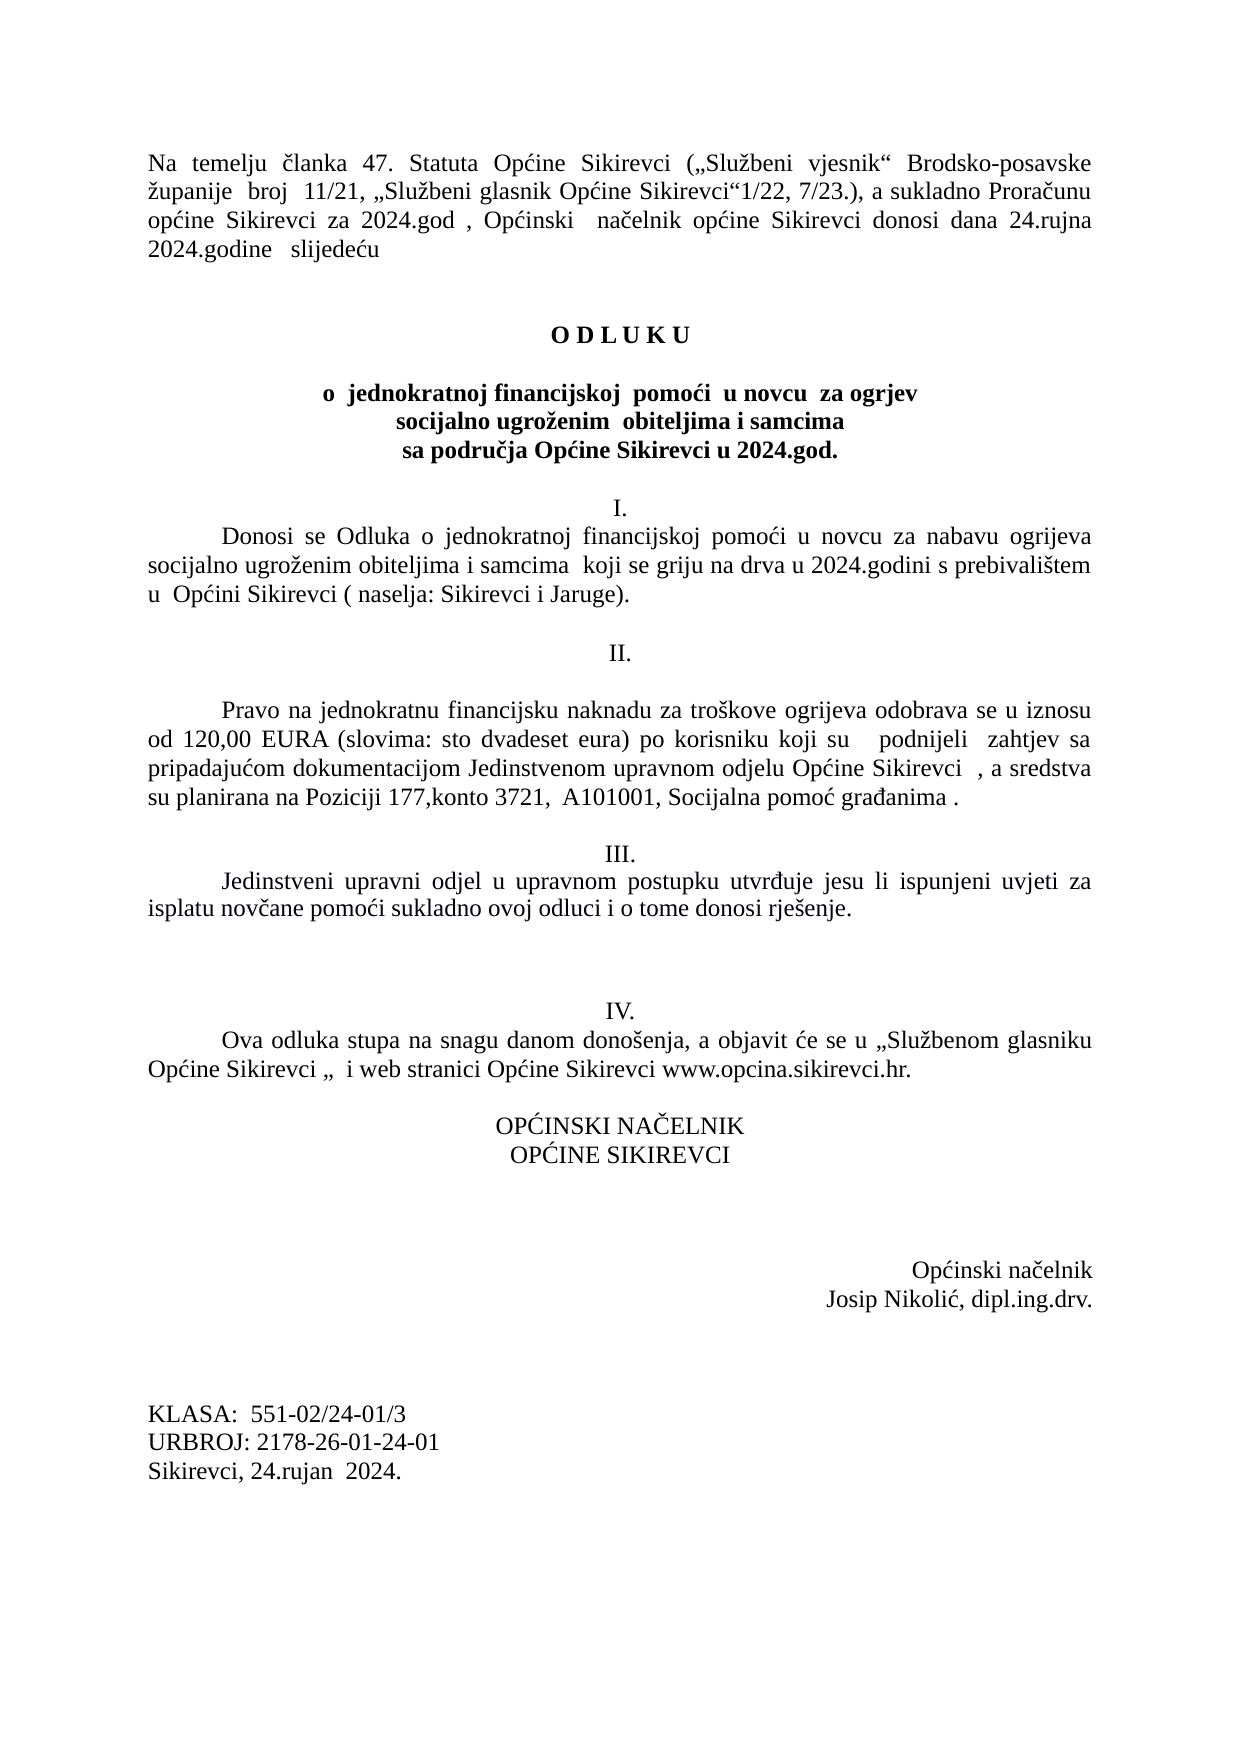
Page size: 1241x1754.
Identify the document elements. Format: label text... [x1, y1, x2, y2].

text Jedinstveni upravni odjel u upravnom postupku utvrđuje jesu li ispunjeni uvjeti za isplatu novčane pomoći sukladno ovoj odluci i o tome donosi rješenje. [148, 868, 1093, 922]
text OPĆINE SIKIREVCI [148, 1140, 1093, 1169]
text KLASA: 551-02/24-01/3 [148, 1399, 1093, 1427]
text URBROJ: 2178-26-01-24-01 [148, 1427, 1093, 1456]
text o jednokratnoj financijskoj pomoći u novcu za ogrjev [148, 378, 1093, 406]
text III. [148, 839, 1093, 868]
text OPĆINSKI NAČELNIK [148, 1111, 1093, 1140]
text socijalno ugroženim obiteljima i samcima [148, 406, 1093, 435]
text Na temelju članka 47. Statuta Općine Sikirevci („Službeni vjesnik“ Brodsko-posavske županije broj 11/21, „Službeni glasnik Općine Sikirevci“1/22, 7/23.), a sukladno Proračunu općine Sikirevci za 2024.god , Općinski načelnik općine Sikirevci donosi dana 24.rujna 2024.godine slijedeću [148, 148, 1093, 263]
text sa područja Općine Sikirevci u 2024.god. [148, 435, 1093, 464]
text Pravo na jednokratnu financijsku naknadu za troškove ogrijeva odobrava se u iznosu od 120,00 EURA (slovima: sto dvadeset eura) po korisniku koji su podnijeli zahtjev sa pripadajućom dokumentacijom Jedinstvenom upravnom odjelu Općine Sikirevci , a sredstva su planirana na Poziciji 177,konto 3721, A101001, Socijalna pomoć građanima . [148, 696, 1093, 811]
text II. [148, 638, 1093, 667]
text Sikirevci, 24.rujan 2024. [148, 1456, 1093, 1485]
text Ova odluka stupa na snagu danom donošenja, a objavit će se u „Službenom glasniku Općine Sikirevci „ i web stranici Općine Sikirevci www.opcina.sikirevci.hr. [148, 1025, 1093, 1082]
text I. [148, 493, 1093, 521]
text O D L U K U [148, 320, 1093, 349]
text IV. [148, 996, 1093, 1025]
text Donosi se Odluka o jednokratnoj financijskoj pomoći u novcu za nabavu ogrijeva socijalno ugroženim obiteljima i samcima koji se griju na drva u 2024.godini s prebivalištem u Općini Sikirevci ( naselja: Sikirevci i Jaruge). [148, 521, 1093, 608]
text Josip Nikolić, dipl.ing.drv. [148, 1284, 1093, 1312]
text Općinski načelnik [148, 1255, 1093, 1284]
